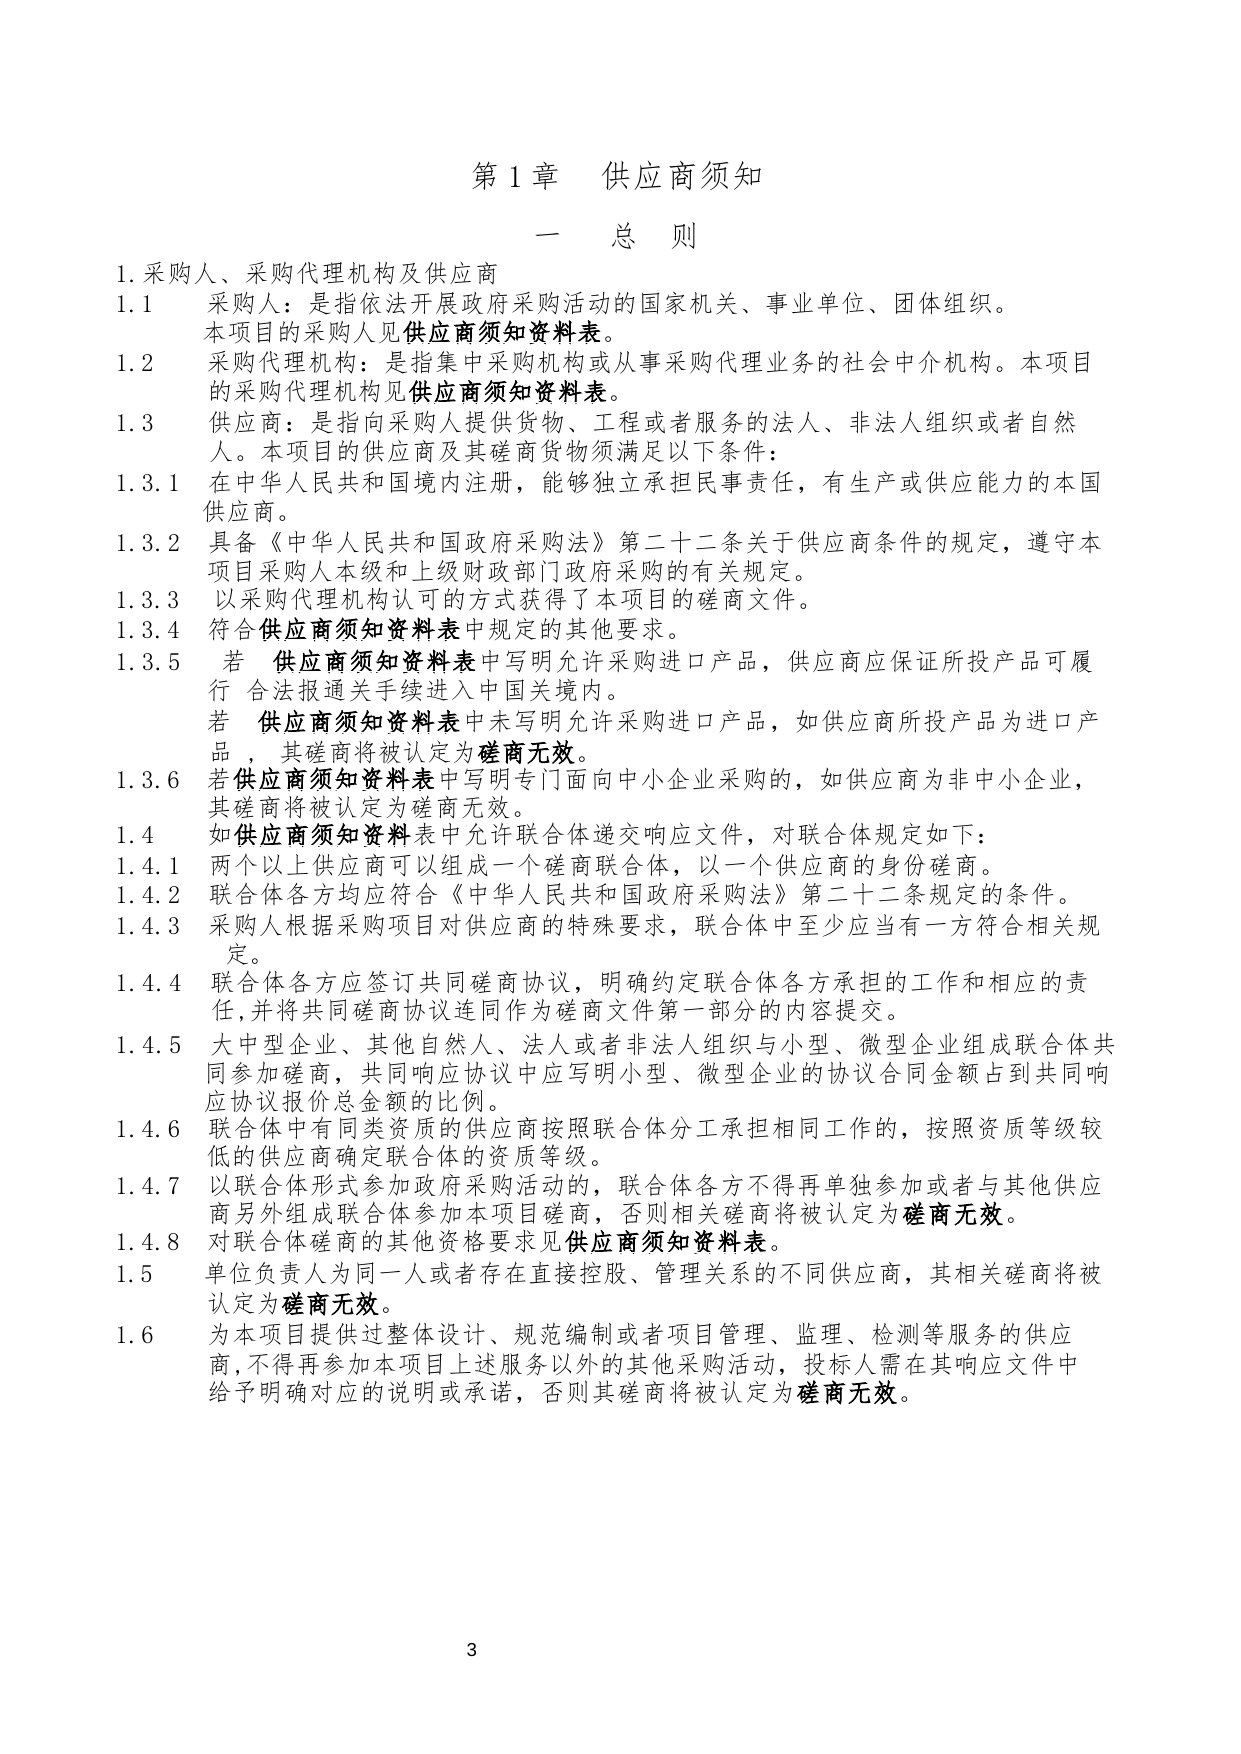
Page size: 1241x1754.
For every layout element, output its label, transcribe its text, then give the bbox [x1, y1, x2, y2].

text 1.3.2 具备《中华人民共和国政府采购法》第二十二条关于供应商条件的规定，遵守本 项目采购人本级和上级财政部门政府采购的有关规定。 [115, 529, 1106, 584]
text 1.4.1 两个以上供应商可以组成一个磋商联合体，以一个供应商的身份磋商。 [115, 853, 1118, 879]
text 1.3.5 若 供应商须知资料表中写明允许采购进口产品，供应商应保证所投产品可履行 合法报通关手续进入中国关境内。 [115, 649, 1102, 703]
text 1.3.3 以采购代理机构认可的方式获得了本项目的磋商文件。 [115, 588, 1118, 614]
text 一 总 则 [115, 222, 1118, 253]
text 1.3.1 在中华人民共和国境内注册，能够独立承担民事责任，有生产或供应能力的本国 供应商。 [115, 469, 1106, 524]
text 1.3.4 符合供应商须知资料表中规定的其他要求。 [115, 617, 1118, 643]
text 1.6 为本项目提供过整体设计、规范编制或者项目管理、监理、检测等服务的供应商,不得再参加本项目上述服务以外的其他采购活动，投标人需在其响应文件中给予明确对应的说明或承诺，否则其磋商将被认定为磋商无效。 [115, 1321, 1102, 1405]
text 1.4 如供应商须知资料表中允许联合体递交响应文件，对联合体规定如下： [115, 823, 1118, 849]
text 第1章 供应商须知 [115, 159, 1118, 194]
text 1.4.8 对联合体磋商的其他资格要求见供应商须知资料表。 [115, 1230, 1118, 1256]
text 1.4.7 以联合体形式参加政府采购活动的，联合体各方不得再单独参加或者与其他供应 商另外组成联合体参加本项目磋商，否则相关磋商将被认定为磋商无效。 [115, 1173, 1106, 1226]
text 1.采购人、采购代理机构及供应商 [115, 262, 1118, 288]
text 1.4.5 大中型企业、其他自然人、法人或者非法人组织与小型、微型企业组成联合体共 同参加磋商，共同响应协议中应写明小型、微型企业的协议合同金额占到共同响 应协议报价总金额的比例。 [115, 1028, 1118, 1114]
text 1.3 供应商：是指向采购人提供货物、工程或者服务的法人、非法人组织或者自然人。本项目的供应商及其磋商货物须满足以下条件： [115, 410, 1106, 464]
text 1.4.6 联合体中有同类资质的供应商按照联合体分工承担相同工作的，按照资质等级较 低的供应商确定联合体的资质等级。 [115, 1116, 1106, 1169]
text 1.4.3 采购人根据采购项目对供应商的特殊要求，联合体中至少应当有一方符合相关规定。 [115, 913, 1102, 967]
text 若 供应商须知资料表中未写明允许采购进口产品，如供应商所投产品为进口产品 , 其磋商将被认定为磋商无效。 [206, 708, 1107, 764]
text 1.4.2 联合体各方均应符合《中华人民共和国政府采购法》第二十二条规定的条件。 [115, 883, 1118, 909]
text 1.1 采购人：是指依法开展政府采购活动的国家机关、事业单位、团体组织。 本项目的采购人见供应商须知资料表。 [115, 290, 1020, 345]
text 1.5 单位负责人为同一人或者存在直接控股、管理关系的不同供应商，其相关磋商将被 认定为磋商无效。 [115, 1261, 1103, 1316]
text 1.2 采购代理机构：是指集中采购机构或从事采购代理业务的社会中介机构。本项目 的采购代理机构见供应商须知资料表。 [115, 350, 1097, 404]
text 1.3.6 若供应商须知资料表中写明专门面向中小企业采购的，如供应商为非中小企业， 其磋商将被认定为磋商无效。 [115, 767, 1101, 820]
text 1.4.4 联合体各方应签订共同磋商协议，明确约定联合体各方承担的工作和相应的责任,并将共同磋商协议连同作为磋商文件第一部分的内容提交。 [115, 970, 1116, 1023]
